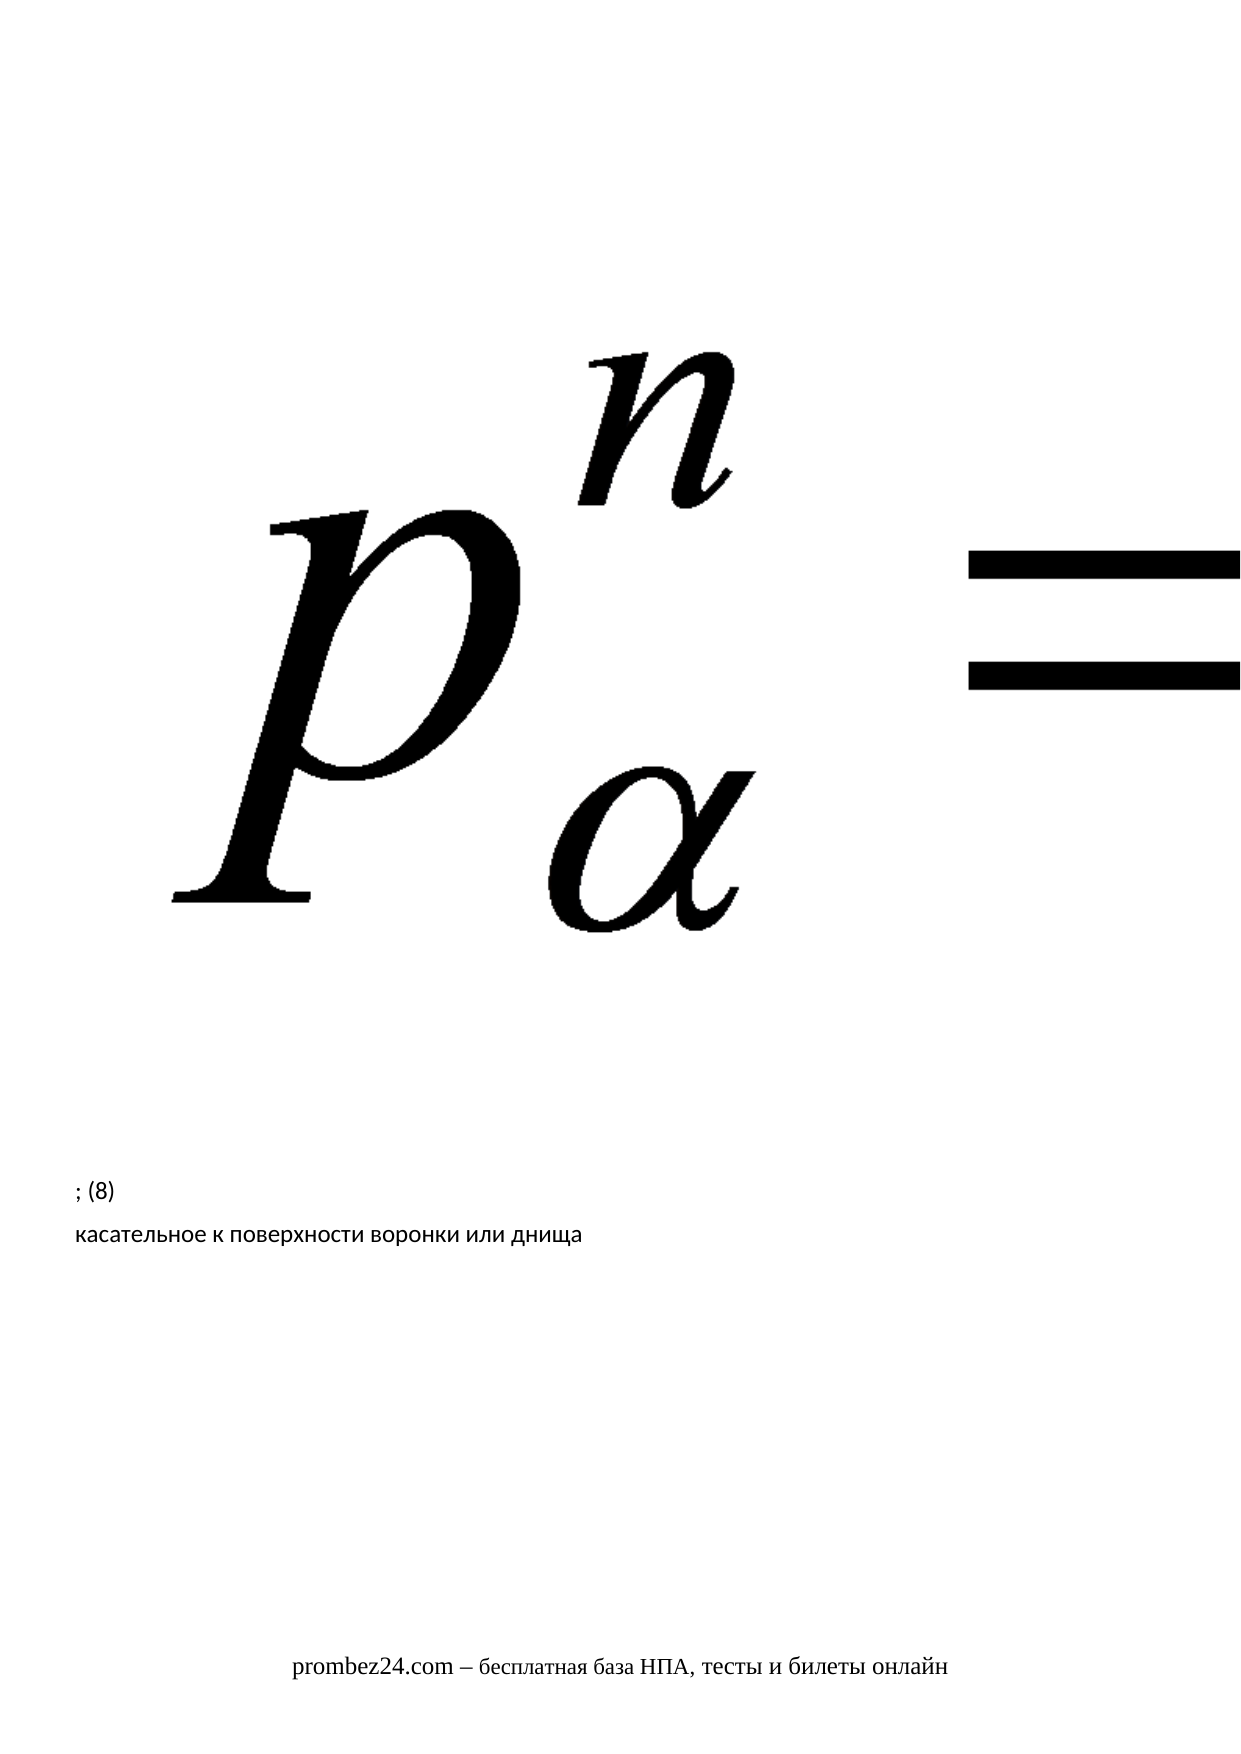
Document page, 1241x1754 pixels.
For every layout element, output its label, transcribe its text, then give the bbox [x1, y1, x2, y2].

picture [75, 75, 1241, 1175]
text ; (8) [75, 1175, 1165, 1206]
text касательное к поверхности воронки или днища [75, 1218, 1165, 1248]
